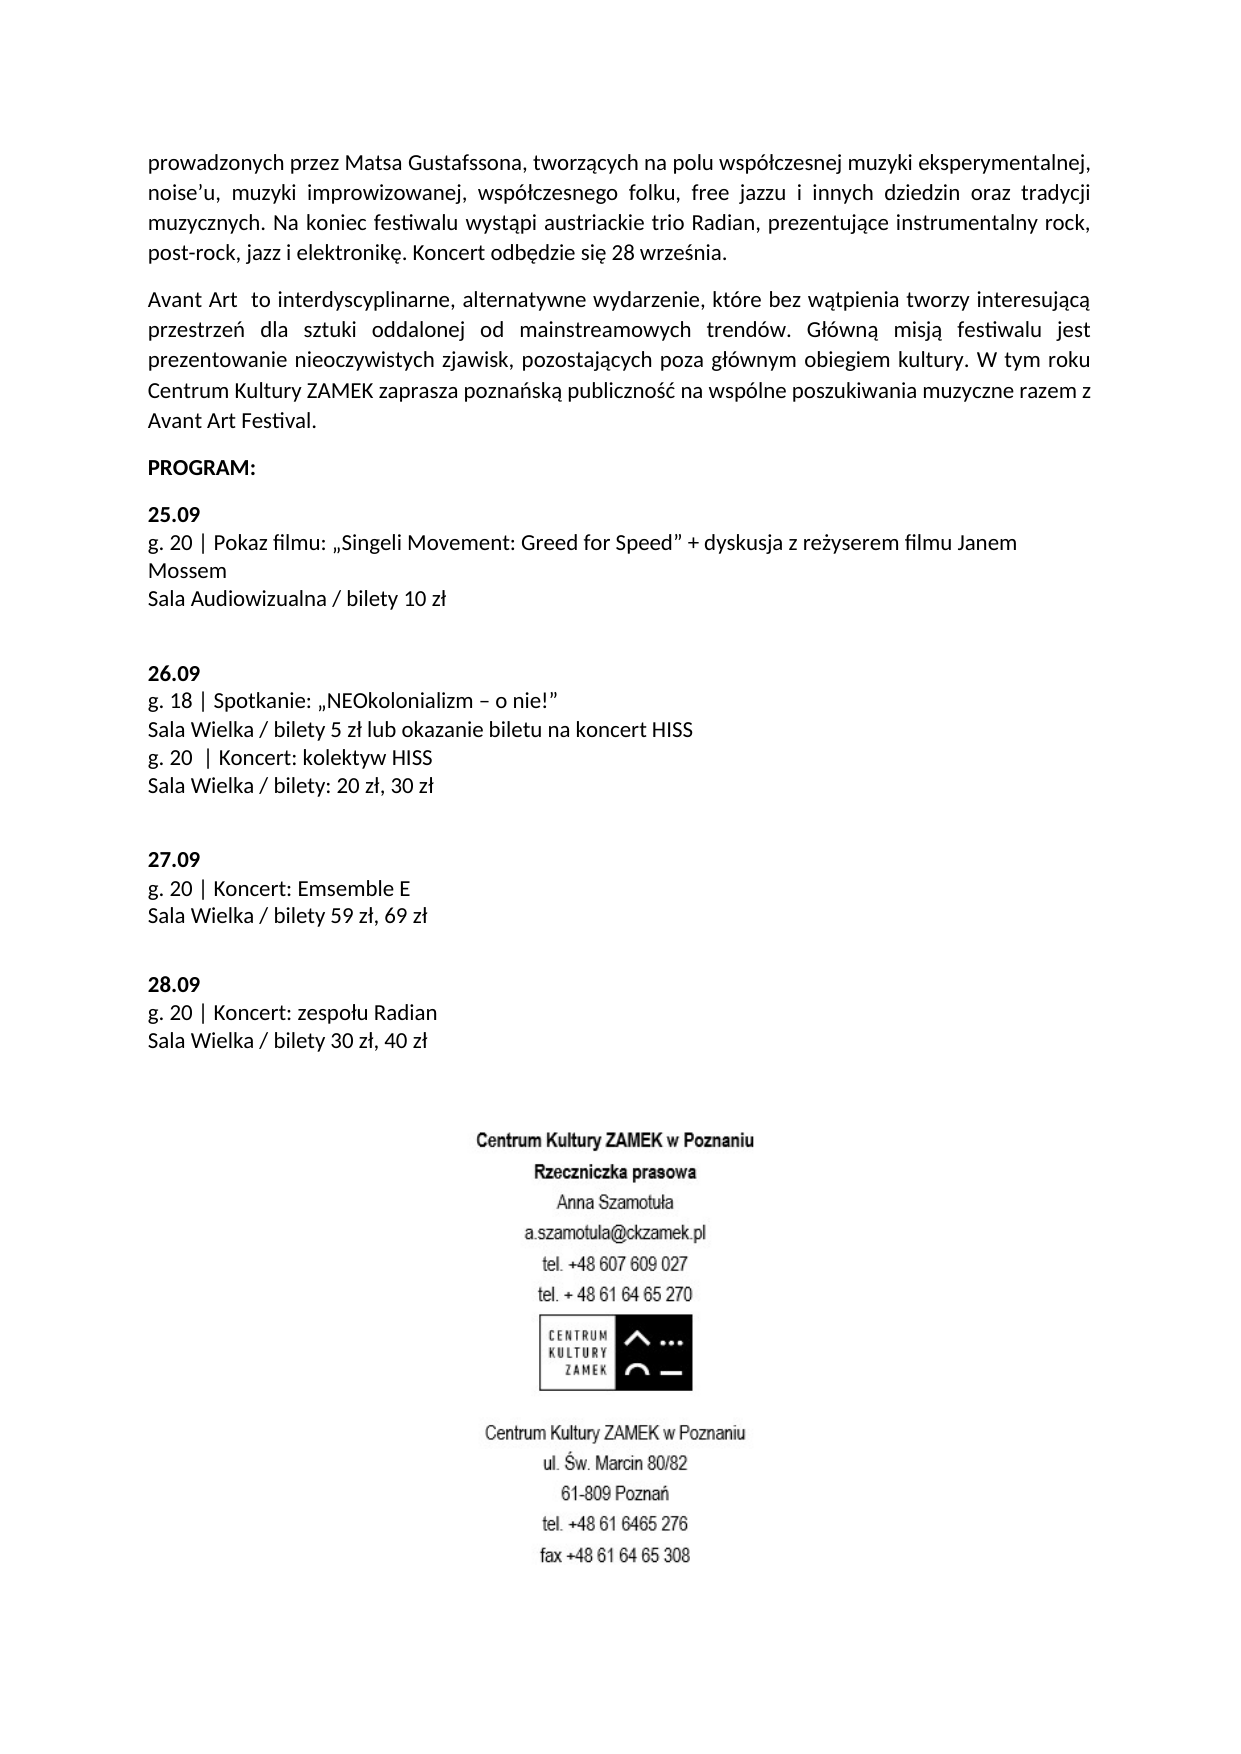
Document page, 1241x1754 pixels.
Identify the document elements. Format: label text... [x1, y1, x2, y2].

text Sala Wielka / bilety 5 zł lub okazanie biletu na koncert HISS [148, 715, 1093, 743]
text g. 18 | Spotkanie: „NEOkolonializm – o nie!” [148, 687, 1093, 715]
text g. 20 | Pokaz filmu: „Singeli Movement: Greed for Speed” + dyskusja z reżyserem filmu Janem Mossem [148, 528, 1093, 584]
text 25.09 [148, 500, 1093, 528]
text g. 20 | Koncert: zespołu Radian [148, 998, 1093, 1026]
text g. 20 | Koncert: Emsemble E [148, 874, 1093, 902]
picture [447, 1101, 793, 1594]
text Sala Wielka / bilety 59 zł, 69 zł [148, 902, 1093, 930]
text Sala Wielka / bilety 30 zł, 40 zł [148, 1026, 1093, 1054]
text g. 20 | Koncert: kolektyw HISS [148, 743, 1093, 771]
text Sala Audiowizualna / bilety 10 zł [148, 584, 1093, 612]
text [148, 148, 1093, 266]
text 26.09 [148, 659, 1093, 687]
text 28.09 [148, 970, 1093, 998]
text 27.09 [148, 846, 1093, 874]
text PROGRAM: [148, 453, 1093, 481]
text Avant Art to interdyscyplinarne, alternatywne wydarzenie, które bez wątpienia tworzy interesującą przestrzeń dla sztuki oddalonej od mainstreamowych trendów. Główną misją festiwalu jest prezentowanie nieoczywistych zjawisk, pozostających poza głównym obiegiem kultury. W tym roku Centrum Kultury ZAMEK zaprasza poznańską publiczność na wspólne poszukiwania muzyczne razem z Avant Art Festival. [148, 285, 1093, 434]
text Sala Wielka / bilety: 20 zł, 30 zł [148, 771, 1093, 799]
